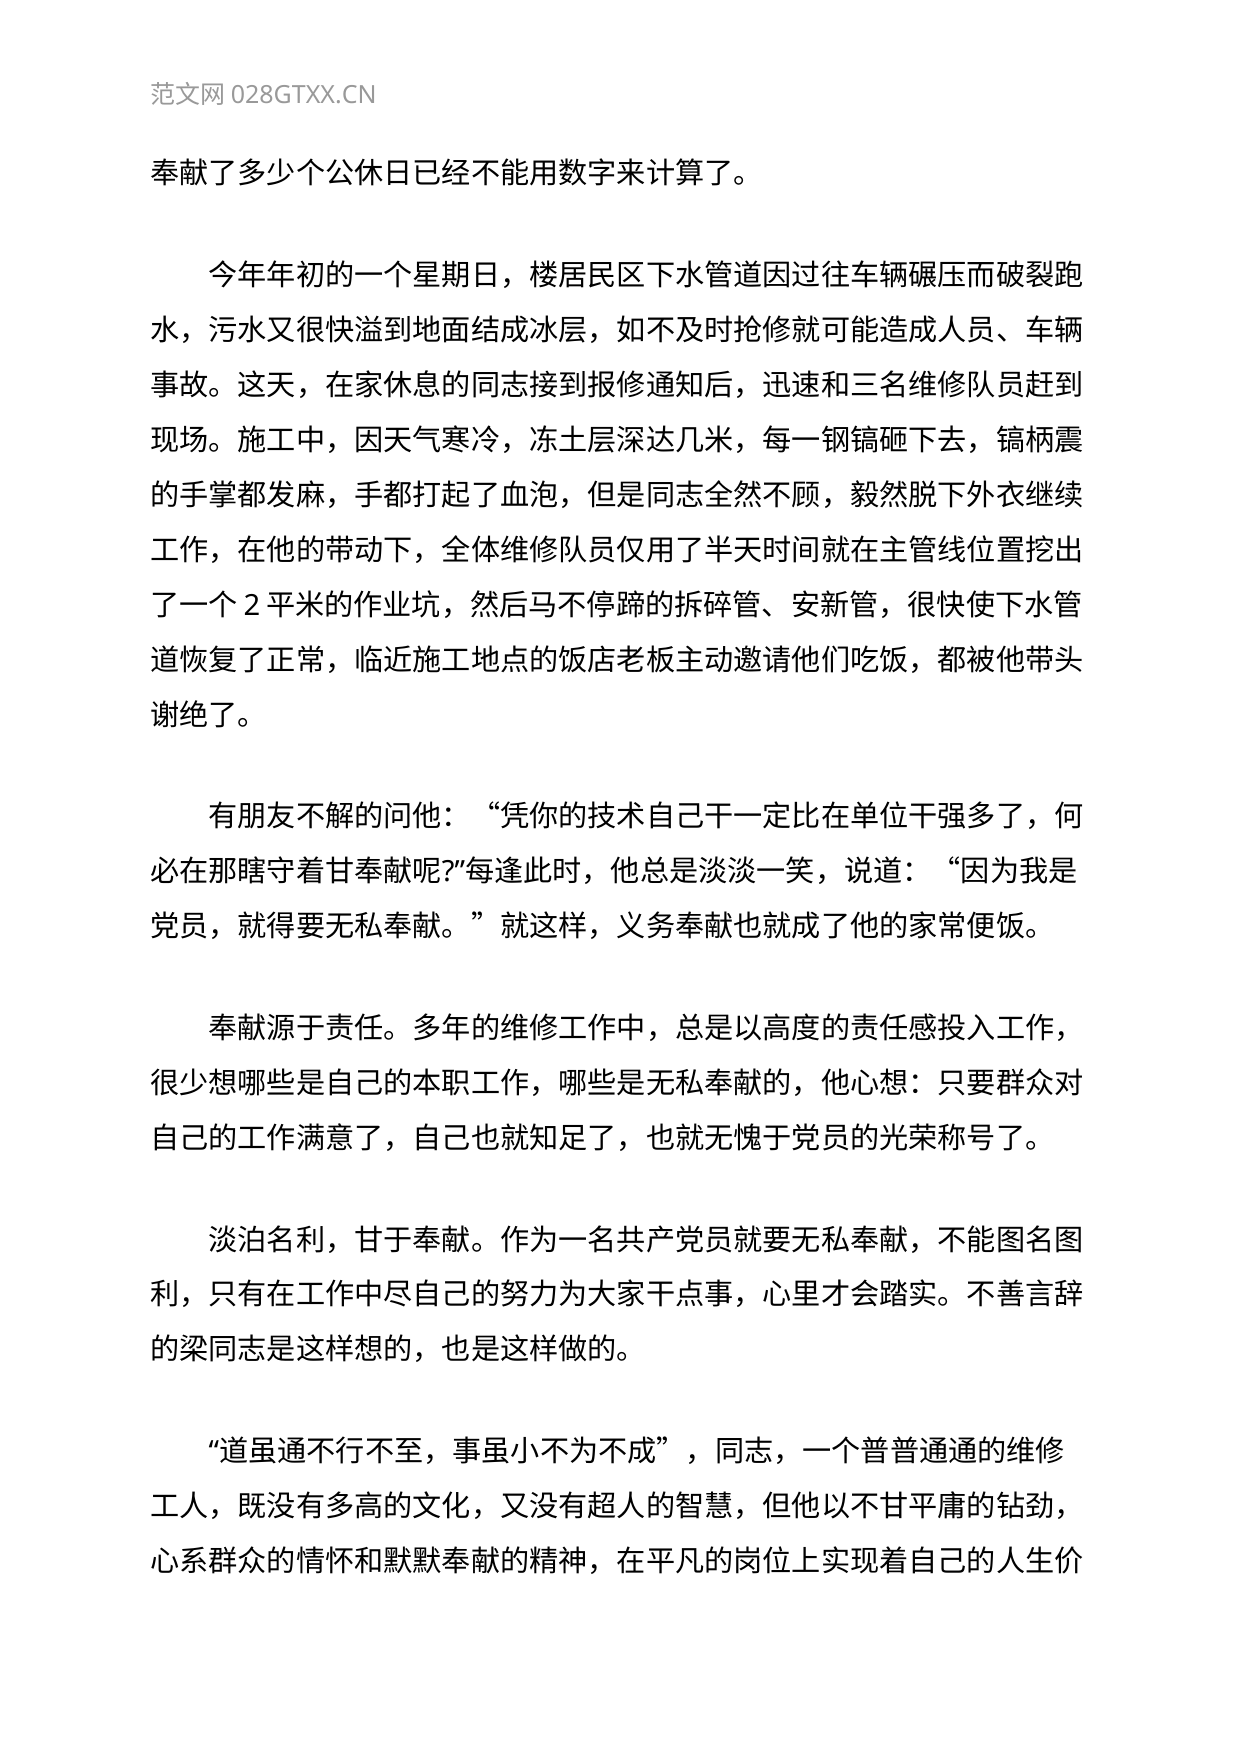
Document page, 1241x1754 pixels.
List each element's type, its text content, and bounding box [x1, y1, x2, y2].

text 淡泊名利，甘于奉献。作为一名共产党员就要无私奉献，不能图名图利，只有在工作中尽自己的努力为大家干点事，心里才会踏实。不善言辞的梁同志是这样想的，也是这样做的。 [150, 1216, 1090, 1368]
text 奉献源于责任。多年的维修工作中，总是以高度的责任感投入工作，很少想哪些是自己的本职工作，哪些是无私奉献的，他心想：只要群众对自己的工作满意了，自己也就知足了，也就无愧于党员的光荣称号了。 [150, 1004, 1090, 1157]
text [150, 1428, 1090, 1580]
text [150, 150, 1090, 192]
text 有朋友不解的问他：“凭你的技术自己干一定比在单位干强多了，何必在那瞎守着甘奉献呢?”每逢此时，他总是淡淡一笑，说道：“因为我是党员，就得要无私奉献。”就这样，义务奉献也就成了他的家常便饭。 [150, 793, 1090, 945]
text 今年年初的一个星期日，楼居民区下水管道因过往车辆碾压而破裂跑水，污水又很快溢到地面结成冰层，如不及时抢修就可能造成人员、车辆事故。这天，在家休息的同志接到报修通知后，迅速和三名维修队员赶到现场。施工中，因天气寒冷，冻土层深达几米，每一钢镐砸下去，镐柄震的手掌都发麻，手都打起了血泡，但是同志全然不顾，毅然脱下外衣继续工作，在他的带动下，全体维修队员仅用了半天时间就在主管线位置挖出了一个2平米的作业坑，然后马不停蹄的拆碎管、安新管，很快使下水管道恢复了正常，临近施工地点的饭店老板主动邀请他们吃饭，都被他带头谢绝了。 [150, 252, 1090, 733]
